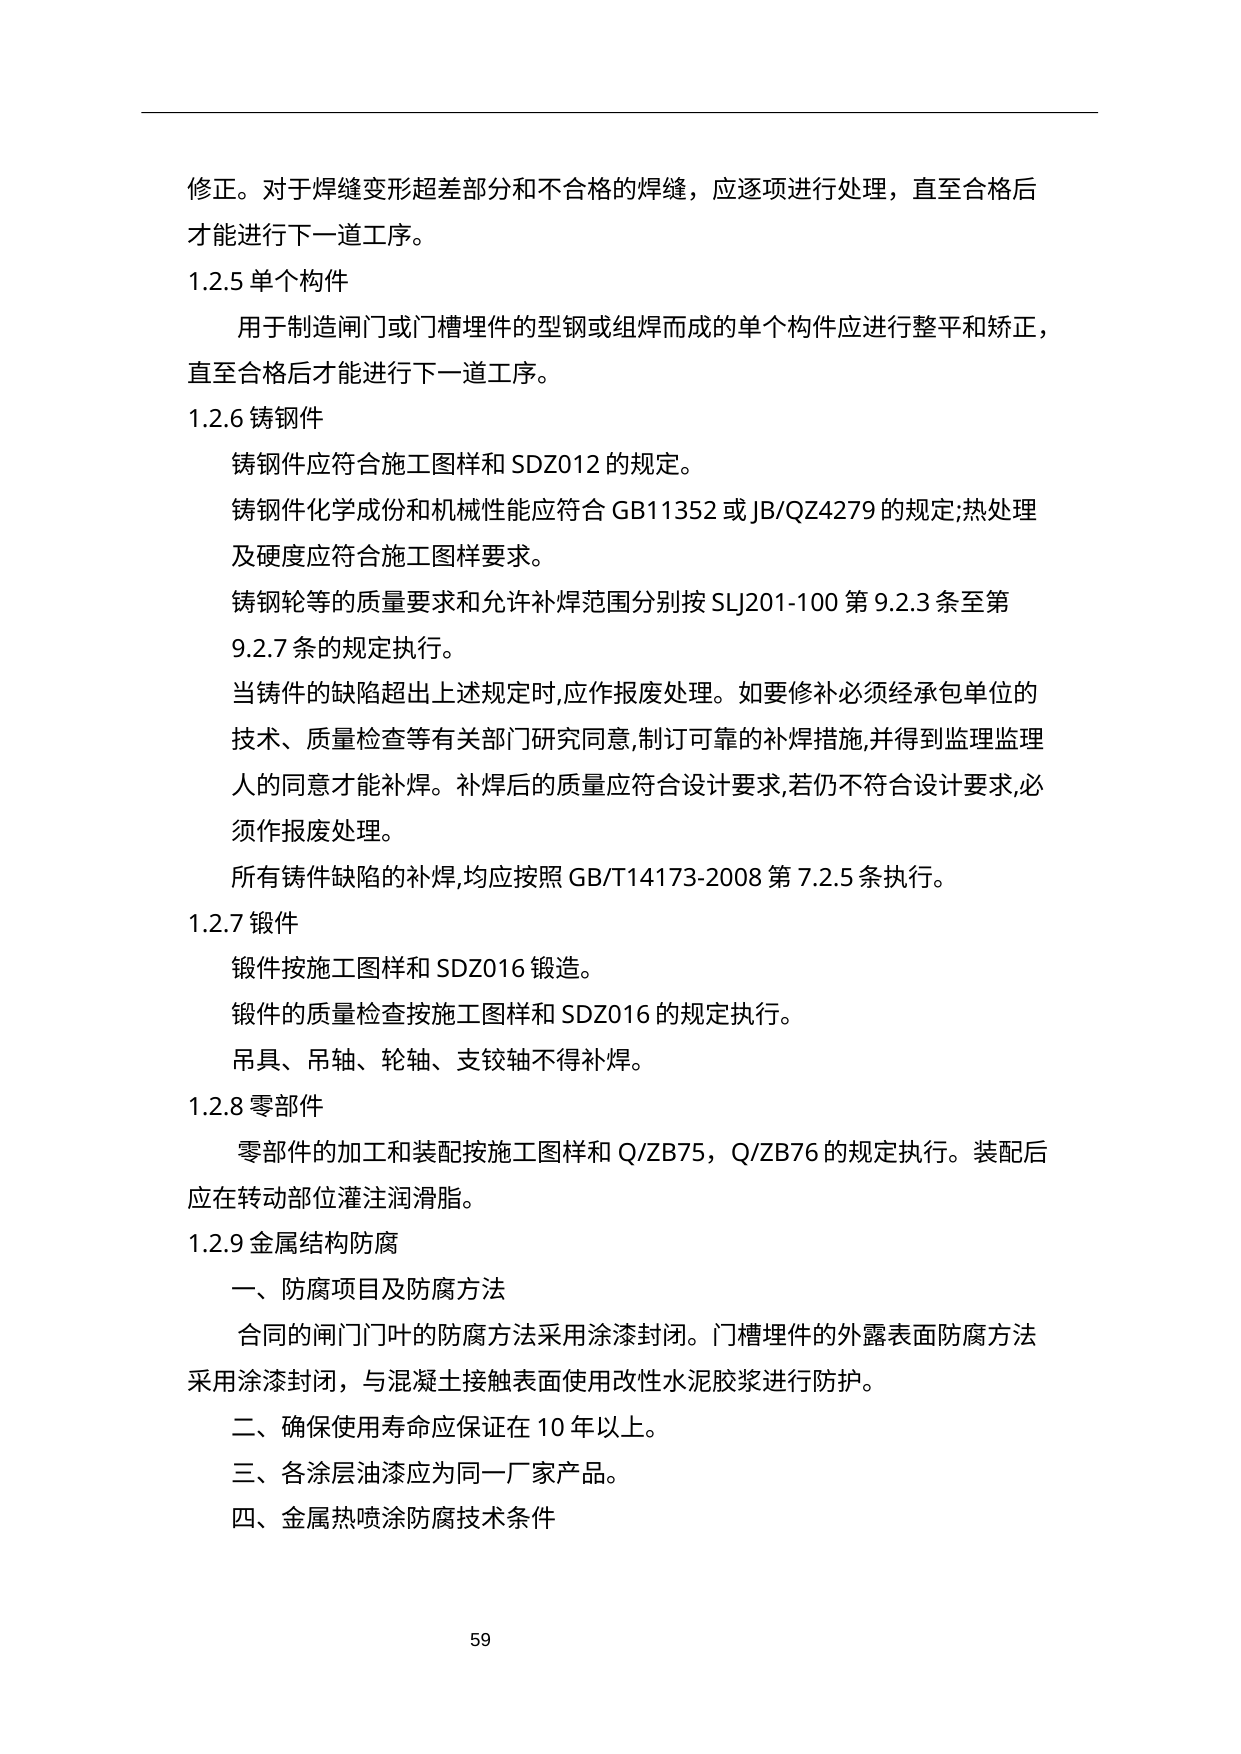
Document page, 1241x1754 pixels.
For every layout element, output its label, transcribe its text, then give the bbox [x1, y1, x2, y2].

text 1.2.6铸钢件 [187, 391, 1053, 437]
text 所有铸件缺陷的补焊,均应按照GB/T14173-2008第7.2.5条执行。 [231, 849, 1053, 895]
text 用于制造闸门或门槽埋件的型钢或组焊而成的单个构件应进行整平和矫正，直至合格后才能进行下一道工序。 [187, 299, 1053, 391]
text 1.2.9金属结构防腐 [187, 1216, 1053, 1262]
list 防腐项目及防腐方法 [187, 1262, 1053, 1308]
text 当铸件的缺陷超出上述规定时,应作报废处理。如要修补必须经承包单位的技术、质量检查等有关部门研究同意,制订可靠的补焊措施,并得到监理监理人的同意才能补焊。补焊后的质量应符合设计要求,若仍不符合设计要求,必须作报废处理。 [231, 666, 1053, 849]
text 锻件按施工图样和SDZ016锻造。 [231, 941, 1053, 987]
text 吊具、吊轴、轮轴、支铰轴不得补焊。 [231, 1033, 1053, 1079]
text 铸钢件应符合施工图样和SDZ012的规定。 [231, 437, 1053, 483]
text 1.2.5单个构件 [187, 254, 1053, 299]
list 金属热喷涂防腐技术条件 [187, 1491, 1053, 1537]
list 确保使用寿命应保证在10年以上。 [187, 1399, 1053, 1445]
text 零部件的加工和装配按施工图样和Q/ZB75，Q/ZB76的规定执行。装配后应在转动部位灌注润滑脂。 [187, 1124, 1053, 1216]
text 铸钢件化学成份和机械性能应符合GB11352或JB/QZ4279的规定;热处理及硬度应符合施工图样要求。 [231, 483, 1053, 574]
text 1.2.8零部件 [187, 1079, 1053, 1124]
text 铸钢轮等的质量要求和允许补焊范围分别按SLJ201-100第9.2.3条至第9.2.7条的规定执行。 [231, 574, 1053, 666]
text 合同的闸门门叶的防腐方法采用涂漆封闭。门槽埋件的外露表面防腐方法采用涂漆封闭，与混凝土接触表面使用改性水泥胶浆进行防护。 [187, 1308, 1053, 1399]
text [187, 162, 1053, 254]
text 锻件的质量检查按施工图样和SDZ016的规定执行。 [231, 987, 1053, 1033]
text 1.2.7锻件 [187, 895, 1053, 941]
list 各涂层油漆应为同一厂家产品。 [187, 1445, 1053, 1491]
